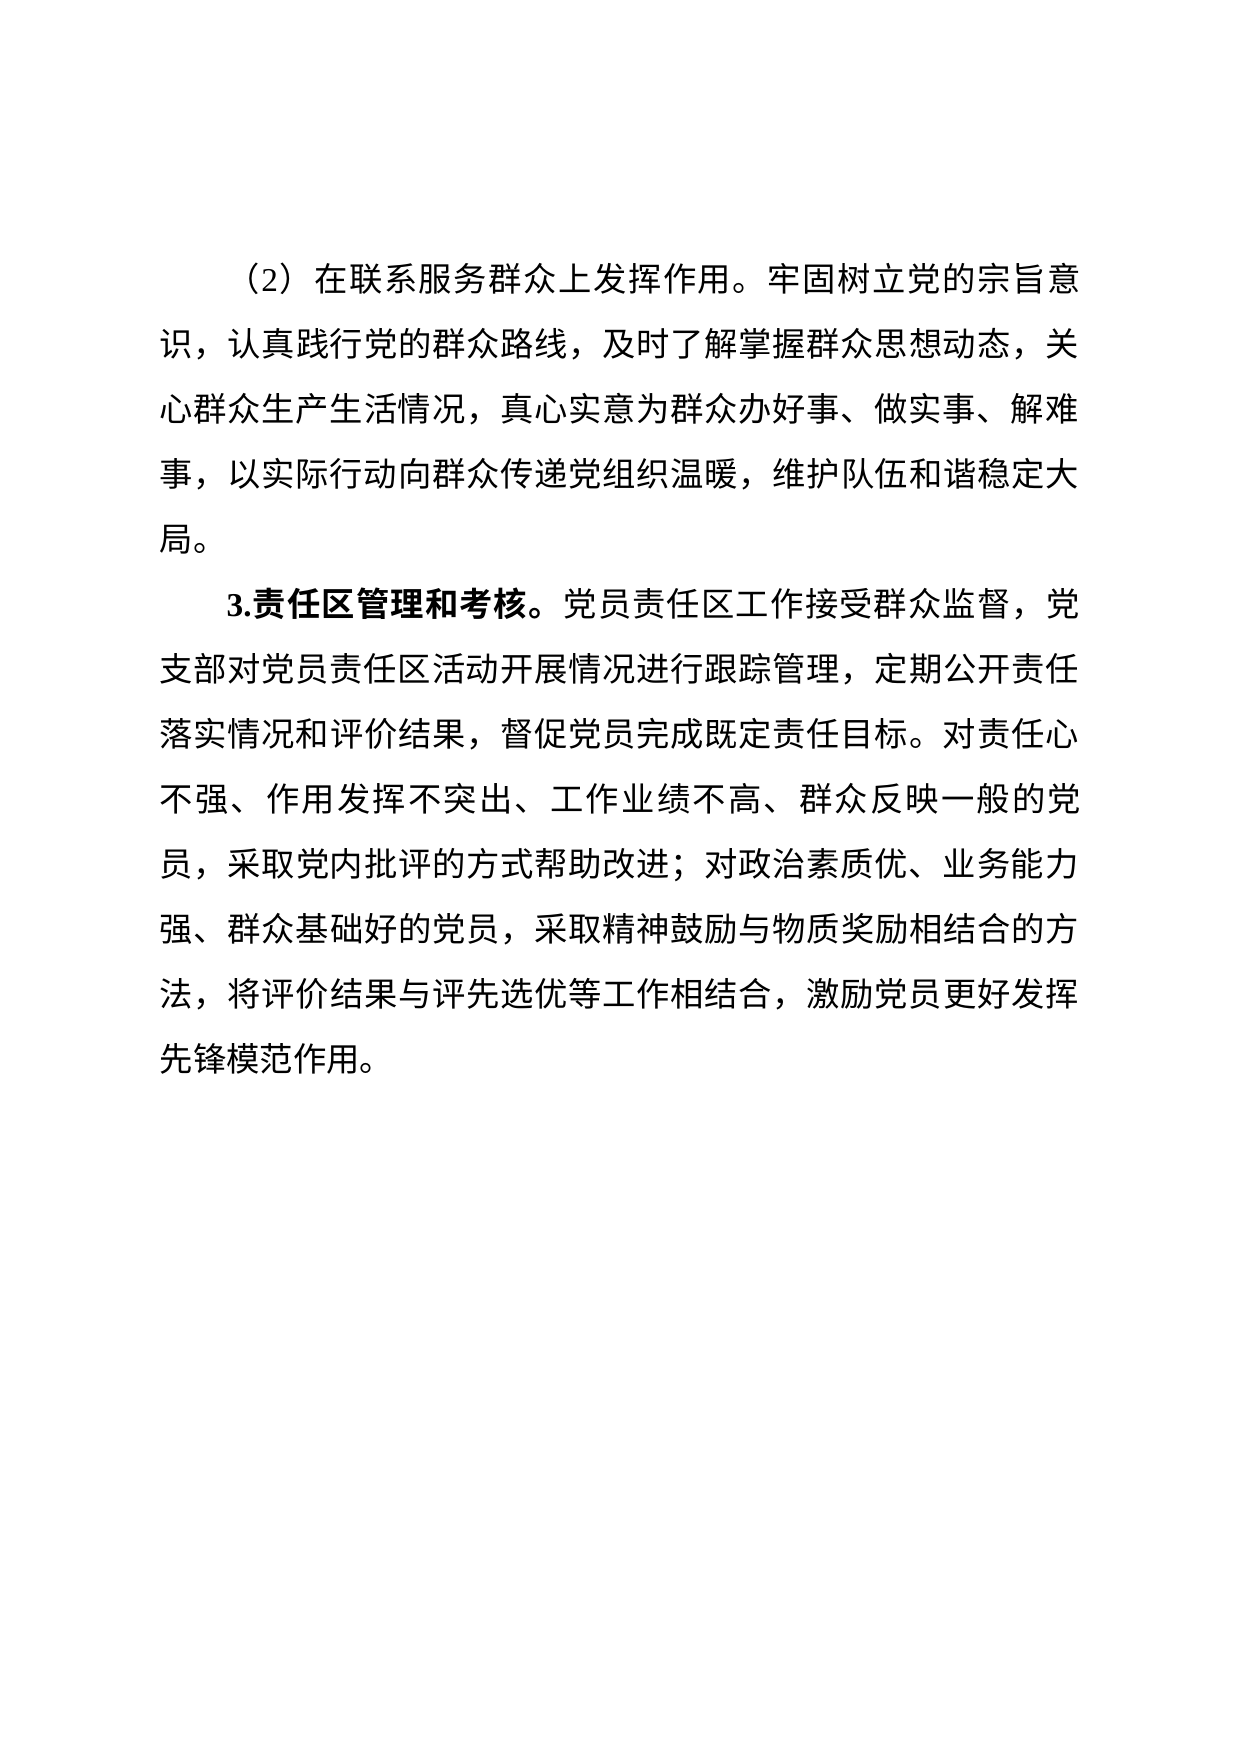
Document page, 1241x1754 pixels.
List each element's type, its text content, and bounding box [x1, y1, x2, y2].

list （2）在联系服务群众上发挥作用。牢固树立党的宗旨意识，认真践行党的群众路线，及时了解掌握群众思想动态，关心群众生产生活情况，真心实意为群众办好事、做实事、解难事，以实际行动向群众传递党组织温暖，维护队伍和谐稳定大局。 [159, 245, 1081, 570]
list 3.责任区管理和考核。党员责任区工作接受群众监督，党支部对党员责任区活动开展情况进行跟踪管理，定期公开责任落实情况和评价结果，督促党员完成既定责任目标。对责任心不强、作用发挥不突出、工作业绩不高、群众反映一般的党员，采取党内批评的方式帮助改进；对政治素质优、业务能力强、群众基础好的党员，采取精神鼓励与物质奖励相结合的方法，将评价结果与评先选优等工作相结合，激励党员更好发挥先锋模范作用。 [159, 570, 1081, 1090]
